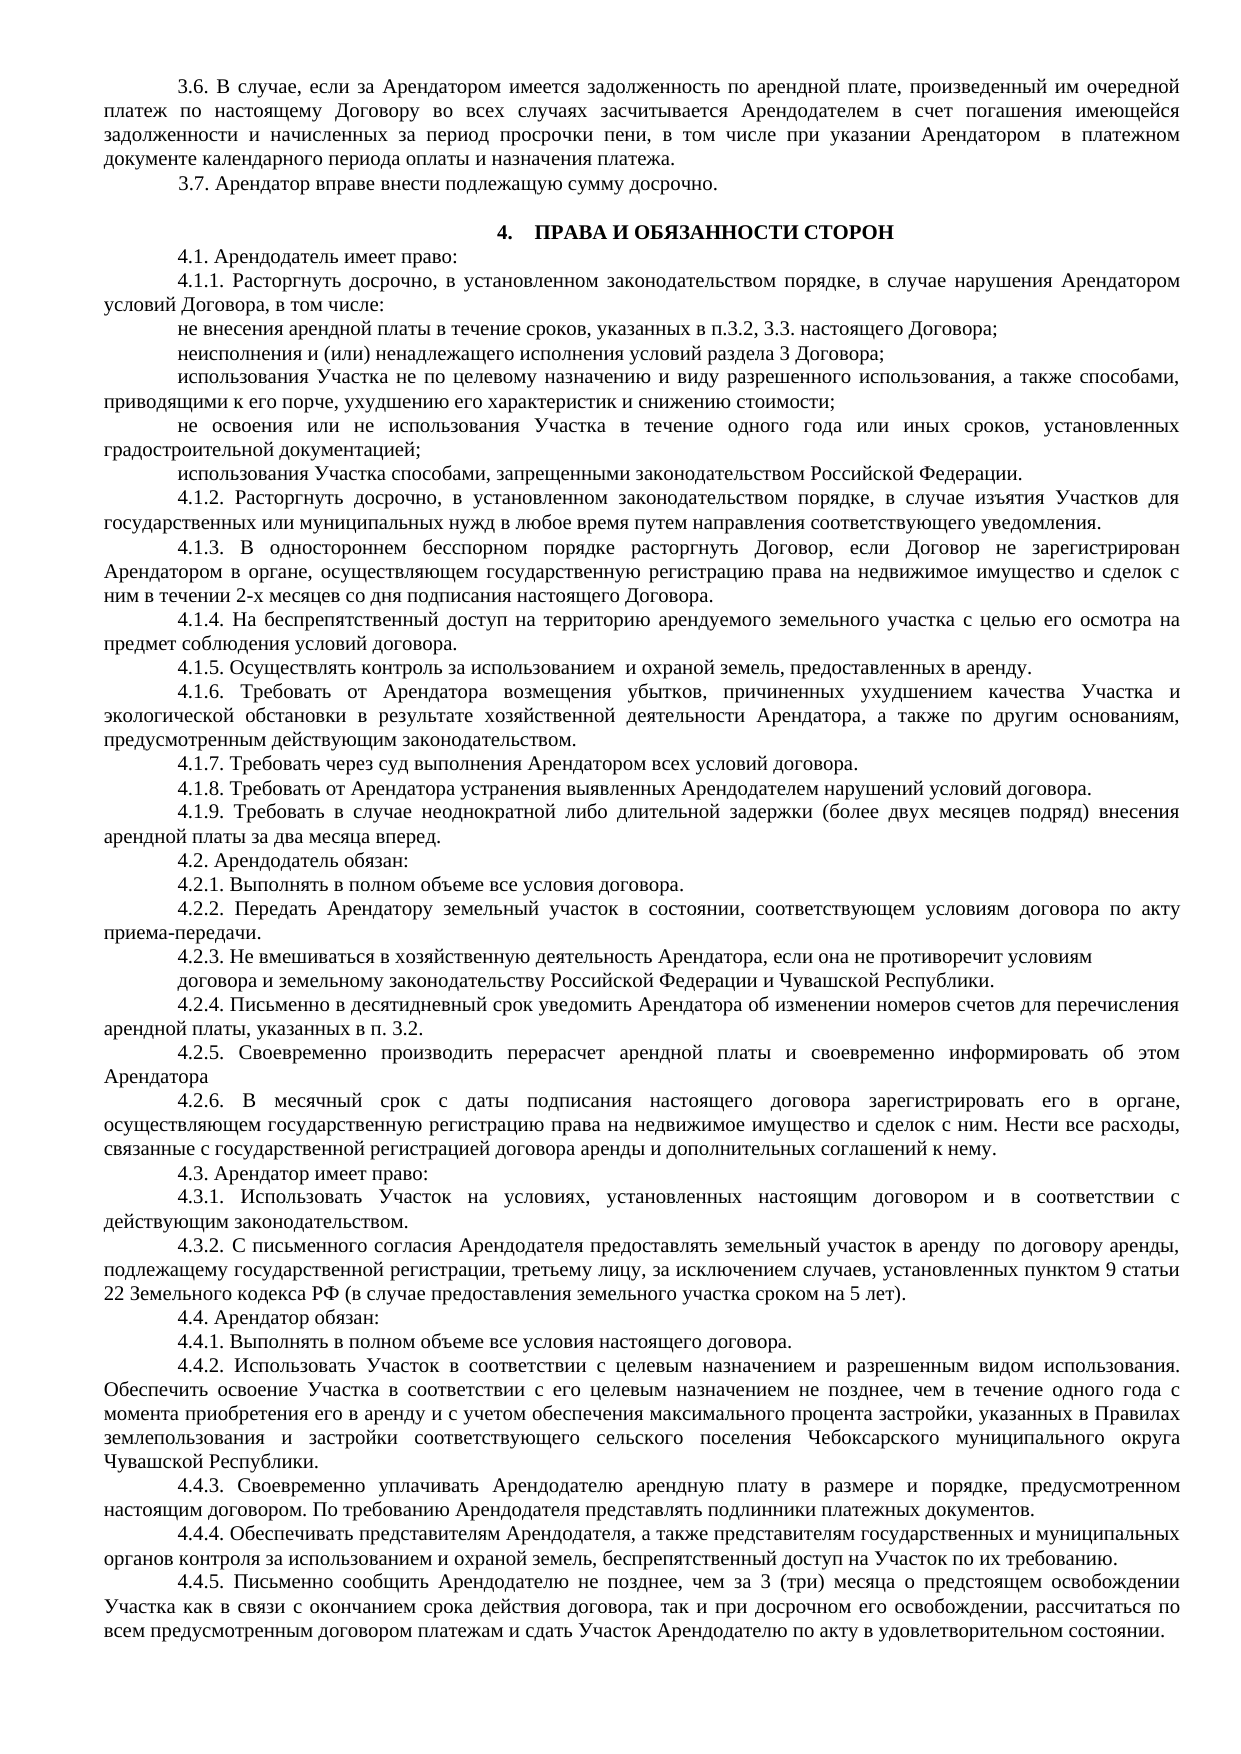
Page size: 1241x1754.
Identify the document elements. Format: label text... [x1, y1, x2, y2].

text 4.2.5. Своевременно производить перерасчет арендной платы и своевременно информировать об этом Арендатора [103, 1040, 1181, 1088]
text 4.2. Арендодатель обязан: [103, 848, 1181, 872]
text 4.4.5. Письменно сообщить Арендодателю не позднее, чем за 3 (три) месяца о предстоящем освобождении Участка как в связи с окончанием срока действия договора, так и при досрочном его освобождении, рассчитаться по всем предусмотренным договором платежам и сдать Участок Арендодателю по акту в удовлетворительном состоянии. [103, 1569, 1181, 1642]
text 4.1.4. На беспрепятственный доступ на территорию арендуемого земельного участка с целью его осмотра на предмет соблюдения условий договора. [103, 607, 1181, 655]
text использования Участка способами, запрещенными законодательством Российской Федерации. [103, 461, 1181, 485]
text 4.2.1. Выполнять в полном объеме все условия договора. [103, 872, 1181, 896]
text 4.1.9. Требовать в случае неоднократной либо длительной задержки (более двух месяцев подряд) внесения арендной платы за два месяца вперед. [103, 799, 1181, 848]
text 4.1.5. Осуществлять контроль за использованием и охраной земель, предоставленных в аренду. [103, 655, 1181, 679]
text 4.1.7. Требовать через суд выполнения Арендатором всех условий договора. [103, 751, 1181, 775]
text использования Участка не по целевому назначению и виду разрешенного использования, а также способами, приводящими к его порче, ухудшению его характеристик и снижению стоимости; [103, 364, 1181, 413]
text 4.2.4. Письменно в десятидневный срок уведомить Арендатора об изменении номеров счетов для перечисления арендной платы, указанных в п. 3.2. [103, 992, 1181, 1040]
text 4.4.4. Обеспечивать представителям Арендодателя, а также представителям государственных и муниципальных органов контроля за использованием и охраной земель, беспрепятственный доступ на Участок по их требованию. [103, 1521, 1181, 1569]
text 3.6. В случае, если за Арендатором имеется задолженность по арендной плате, произведенный им очередной платеж по настоящему Договору во всех случаях засчитывается Арендодателем в счет погашения имеющейся задолженности и начисленных за период просрочки пени, в том числе при указании Арендатором в платежном документе календарного периода оплаты и назначения платежа. [103, 74, 1181, 170]
text не освоения или не использования Участка в течение одного года или иных сроков, установленных градостроительной документацией; [103, 413, 1181, 461]
text неисполнения и (или) ненадлежащего исполнения условий раздела 3 Договора; [103, 340, 1181, 364]
text 4.1.8. Требовать от Арендатора устранения выявленных Арендодателем нарушений условий договора. [103, 775, 1181, 799]
text 4.2.6. В месячный срок с даты подписания настоящего договора зарегистрировать его в органе, осуществляющем государственную регистрацию права на недвижимое имущество и сделок с ним. Нести все расходы, связанные с государственной регистрацией договора аренды и дополнительных соглашений к нему. [103, 1088, 1181, 1160]
text 4.1.3. В одностороннем бесспорном порядке расторгнуть Договор, если Договор не зарегистрирован Арендатором в органе, осуществляющем государственную регистрацию права на недвижимое имущество и сделок с ним в течении 2-х месяцев со дня подписания настоящего Договора. [103, 535, 1181, 607]
text 4.1.1. Расторгнуть досрочно, в установленном законодательством порядке, в случае нарушения Арендатором условий Договора, в том числе: [103, 268, 1181, 316]
text 3.7. Арендатор вправе внести подлежащую сумму досрочно. [89, 170, 1181, 195]
list ПРАВА И ОБЯЗАННОСТИ СТОРОН [210, 219, 1181, 244]
text договора и земельному законодательству Российской Федерации и Чувашской Республики. [103, 968, 1181, 992]
text 4.3.2. С письменного согласия Арендодателя предоставлять земельный участок в аренду по договору аренды, подлежащему государственной регистрации, третьему лицу, за исключением случаев, установленных пунктом 9 статьи 22 Земельного кодекса РФ (в случае предоставления земельного участка сроком на 5 лет). [103, 1233, 1181, 1305]
text 4.2.2. Передать Арендатору земельный участок в состоянии, соответствующем условиям договора по акту приема-передачи. [103, 896, 1181, 944]
text 4.1. Арендодатель имеет право: [103, 244, 1181, 268]
text не внесения арендной платы в течение сроков, указанных в п.3.2, 3.3. настоящего Договора; [103, 316, 1181, 340]
text 4.1.6. Требовать от Арендатора возмещения убытков, причиненных ухудшением качества Участка и экологической обстановки в результате хозяйственной деятельности Арендатора, а также по другим основаниям, предусмотренным действующим законодательством. [103, 679, 1181, 751]
text 4.3.1. Использовать Участок на условиях, установленных настоящим договором и в соответствии с действующим законодательством. [103, 1184, 1181, 1233]
text 4.1.2. Расторгнуть досрочно, в установленном законодательством порядке, в случае изъятия Участков для государственных или муниципальных нужд в любое время путем направления соответствующего уведомления. [103, 485, 1181, 535]
text 4.4.1. Выполнять в полном объеме все условия настоящего договора. [103, 1329, 1181, 1353]
text 4.4.3. Своевременно уплачивать Арендодателю арендную плату в размере и порядке, предусмотренном настоящим договором. По требованию Арендодателя представлять подлинники платежных документов. [103, 1473, 1181, 1521]
text 4.2.3. Не вмешиваться в хозяйственную деятельность Арендатора, если она не противоречит условиям [103, 944, 1181, 968]
text 4.4. Арендатор обязан: [103, 1305, 1181, 1329]
text 4.4.2. Использовать Участок в соответствии с целевым назначением и разрешенным видом использования. Обеспечить освоение Участка в соответствии с его целевым назначением не позднее, чем в течение одного года с момента приобретения его в аренду и с учетом обеспечения максимального процента застройки, указанных в Правилах землепользования и застройки соответствующего сельского поселения Чебоксарского муниципального округа Чувашской Республики. [103, 1353, 1181, 1473]
text 4.3. Арендатор имеет право: [103, 1160, 1181, 1184]
